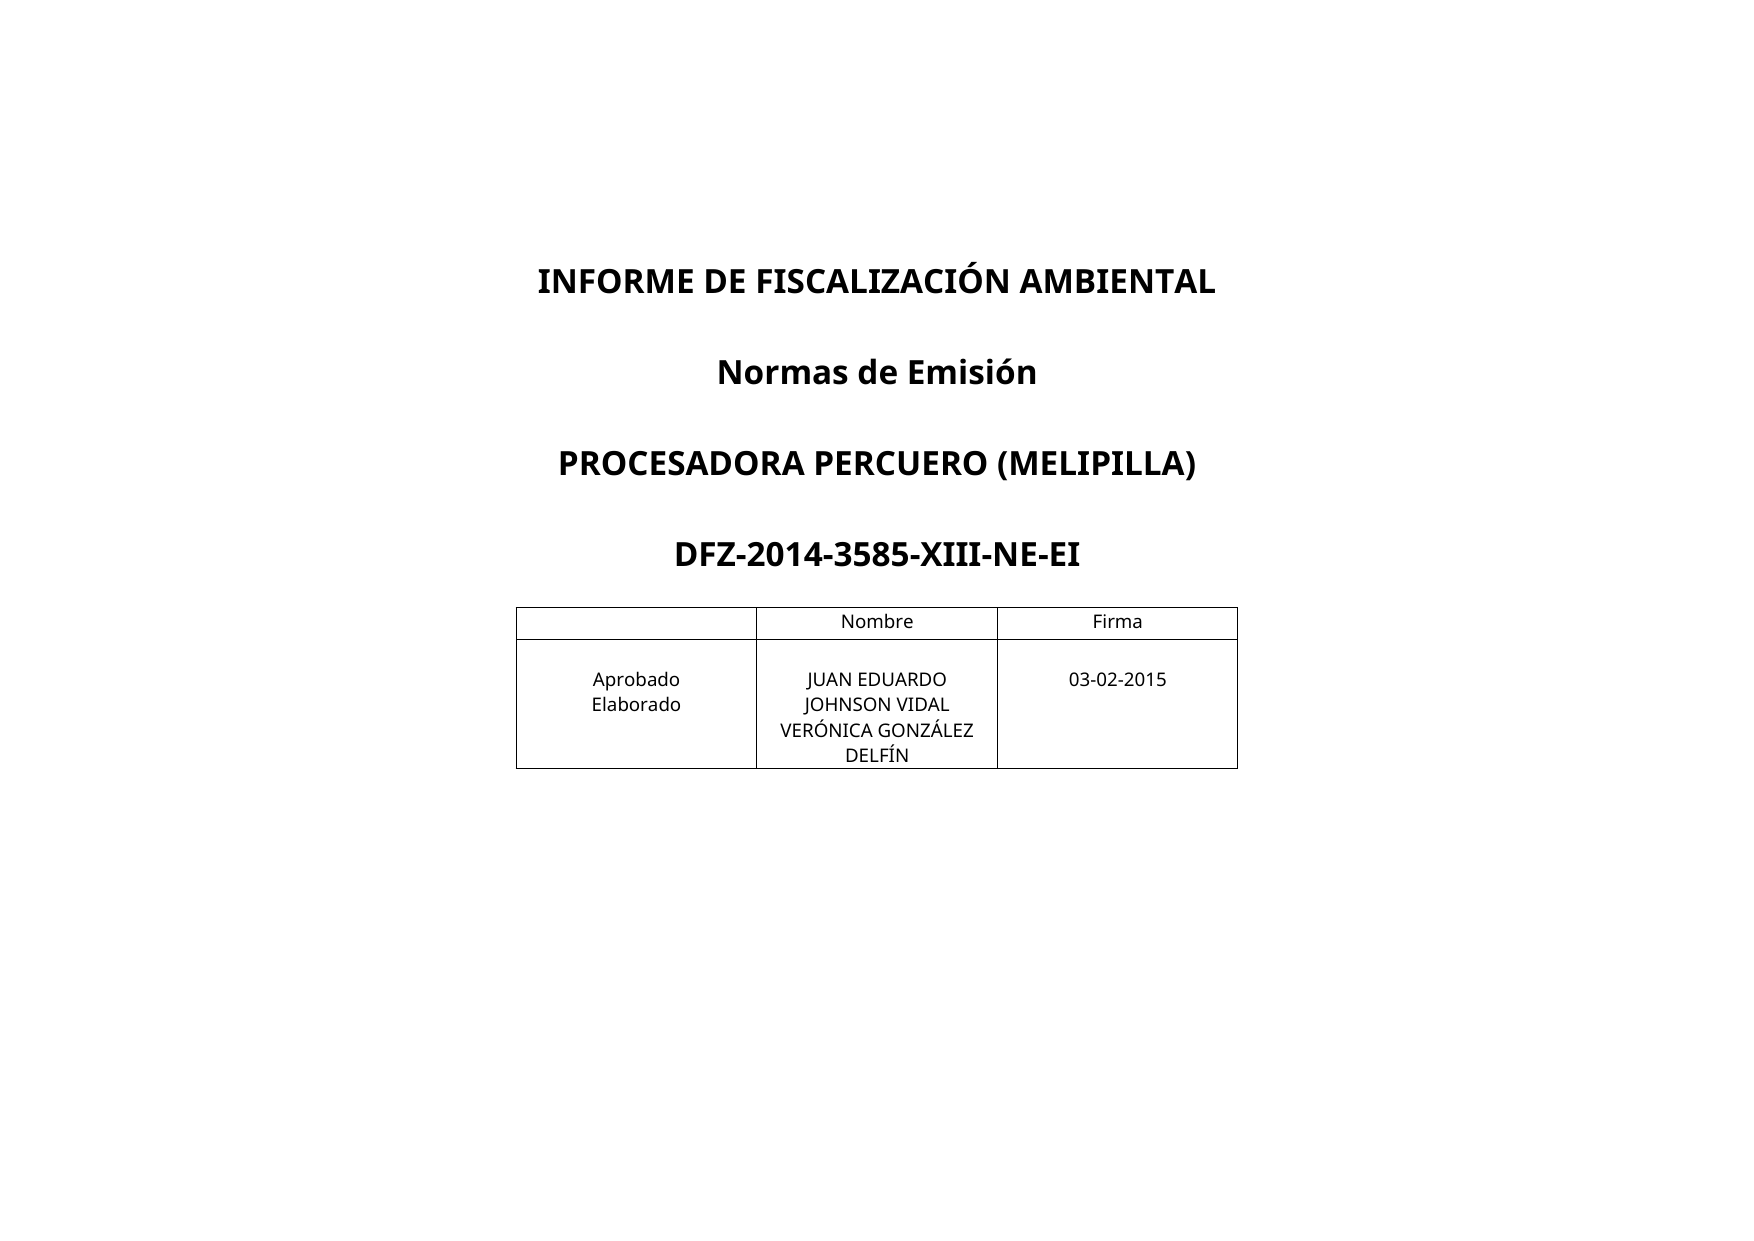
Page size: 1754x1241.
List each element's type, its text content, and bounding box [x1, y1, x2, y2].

table_header [517, 608, 756, 639]
table_cell 03-02-2015 [998, 640, 1237, 768]
text PROCESADORA PERCUERO (MELIPILLA) [150, 394, 1604, 485]
text INFORME DE FISCALIZACIÓN AMBIENTAL [150, 212, 1604, 303]
text DFZ-2014-3585-XIII-NE-EI [150, 485, 1604, 576]
table_cell JUAN EDUARDO JOHNSON VIDAL VERÓNICA GONZÁLEZ DELFÍN [757, 640, 997, 768]
table_header Nombre [757, 608, 997, 639]
text Normas de Emisión [150, 303, 1604, 394]
table_cell Aprobado Elaborado [517, 640, 756, 768]
table_header Firma [998, 608, 1237, 639]
